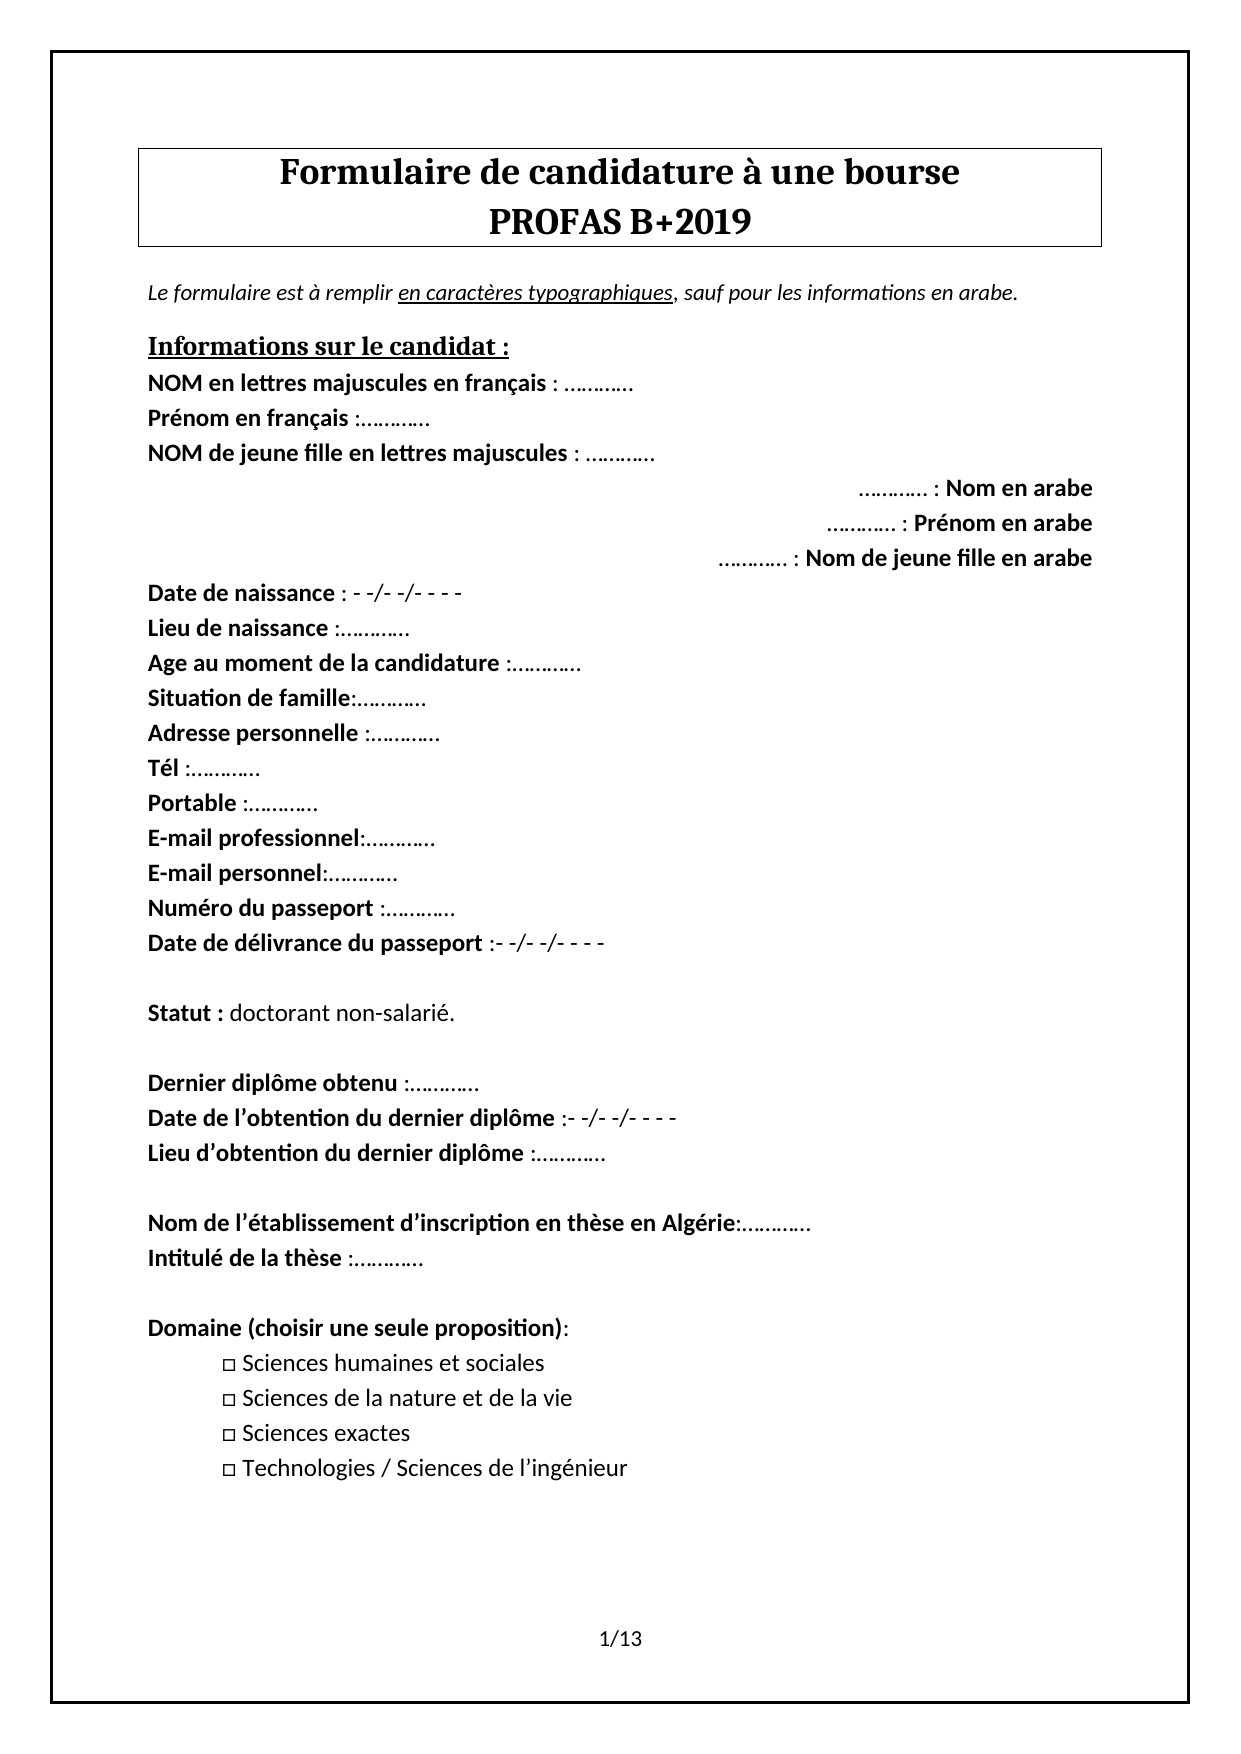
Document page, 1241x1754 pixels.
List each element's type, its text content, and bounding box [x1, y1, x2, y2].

text Portable :………… [148, 787, 1093, 817]
text Situation de famille:………… [148, 682, 1093, 712]
text Le formulaire est à remplir en caractères typographiques, sauf pour les informations en arabe. [148, 278, 1093, 306]
text □ Sciences exactes [221, 1417, 1093, 1447]
text □ Sciences de la nature et de la vie [221, 1382, 1093, 1412]
text Intitulé de la thèse :………… [148, 1242, 1093, 1272]
text Age au moment de la candidature :………… [148, 647, 1093, 677]
text □ Sciences humaines et sociales [221, 1347, 1093, 1377]
text Nom de l’établissement d’inscription en thèse en Algérie:………… [148, 1207, 1093, 1237]
text NOM en lettres majuscules en français : ………… [148, 367, 1093, 397]
text ………… : Prénom en arabe [148, 507, 1093, 537]
text ………… : Nom en arabe [148, 472, 1093, 502]
text Date de naissance : - -/- -/- - - - [148, 577, 1093, 607]
text Lieu de naissance :………… [148, 612, 1093, 642]
text Date de délivrance du passeport :- -/- -/- - - - [148, 927, 1093, 957]
subtitle Informations sur le candidat : [148, 331, 1093, 362]
text Domaine (choisir une seule proposition): [148, 1312, 1093, 1342]
text Lieu d’obtention du dernier diplôme :………… [148, 1137, 1093, 1167]
subtitle PROFAS B+2019 [139, 197, 1101, 246]
text NOM de jeune fille en lettres majuscules : ………… [148, 437, 1093, 467]
text Numéro du passeport :………… [148, 892, 1093, 922]
text □ Technologies / Sciences de l’ingénieur [221, 1452, 1093, 1482]
text Adresse personnelle :………… [148, 717, 1093, 747]
text Tél :………… [148, 752, 1093, 782]
subtitle Formulaire de candidature à une bourse [139, 149, 1101, 194]
text Dernier diplôme obtenu :………… [148, 1067, 1093, 1097]
text Date de l’obtention du dernier diplôme :- -/- -/- - - - [148, 1102, 1093, 1132]
text ………… : Nom de jeune fille en arabe [148, 542, 1093, 572]
text E-mail professionnel:………… [148, 822, 1093, 852]
text Statut : doctorant non-salarié. [148, 997, 1093, 1027]
text E-mail personnel:………… [148, 857, 1093, 887]
text Prénom en français :………… [148, 402, 1093, 432]
